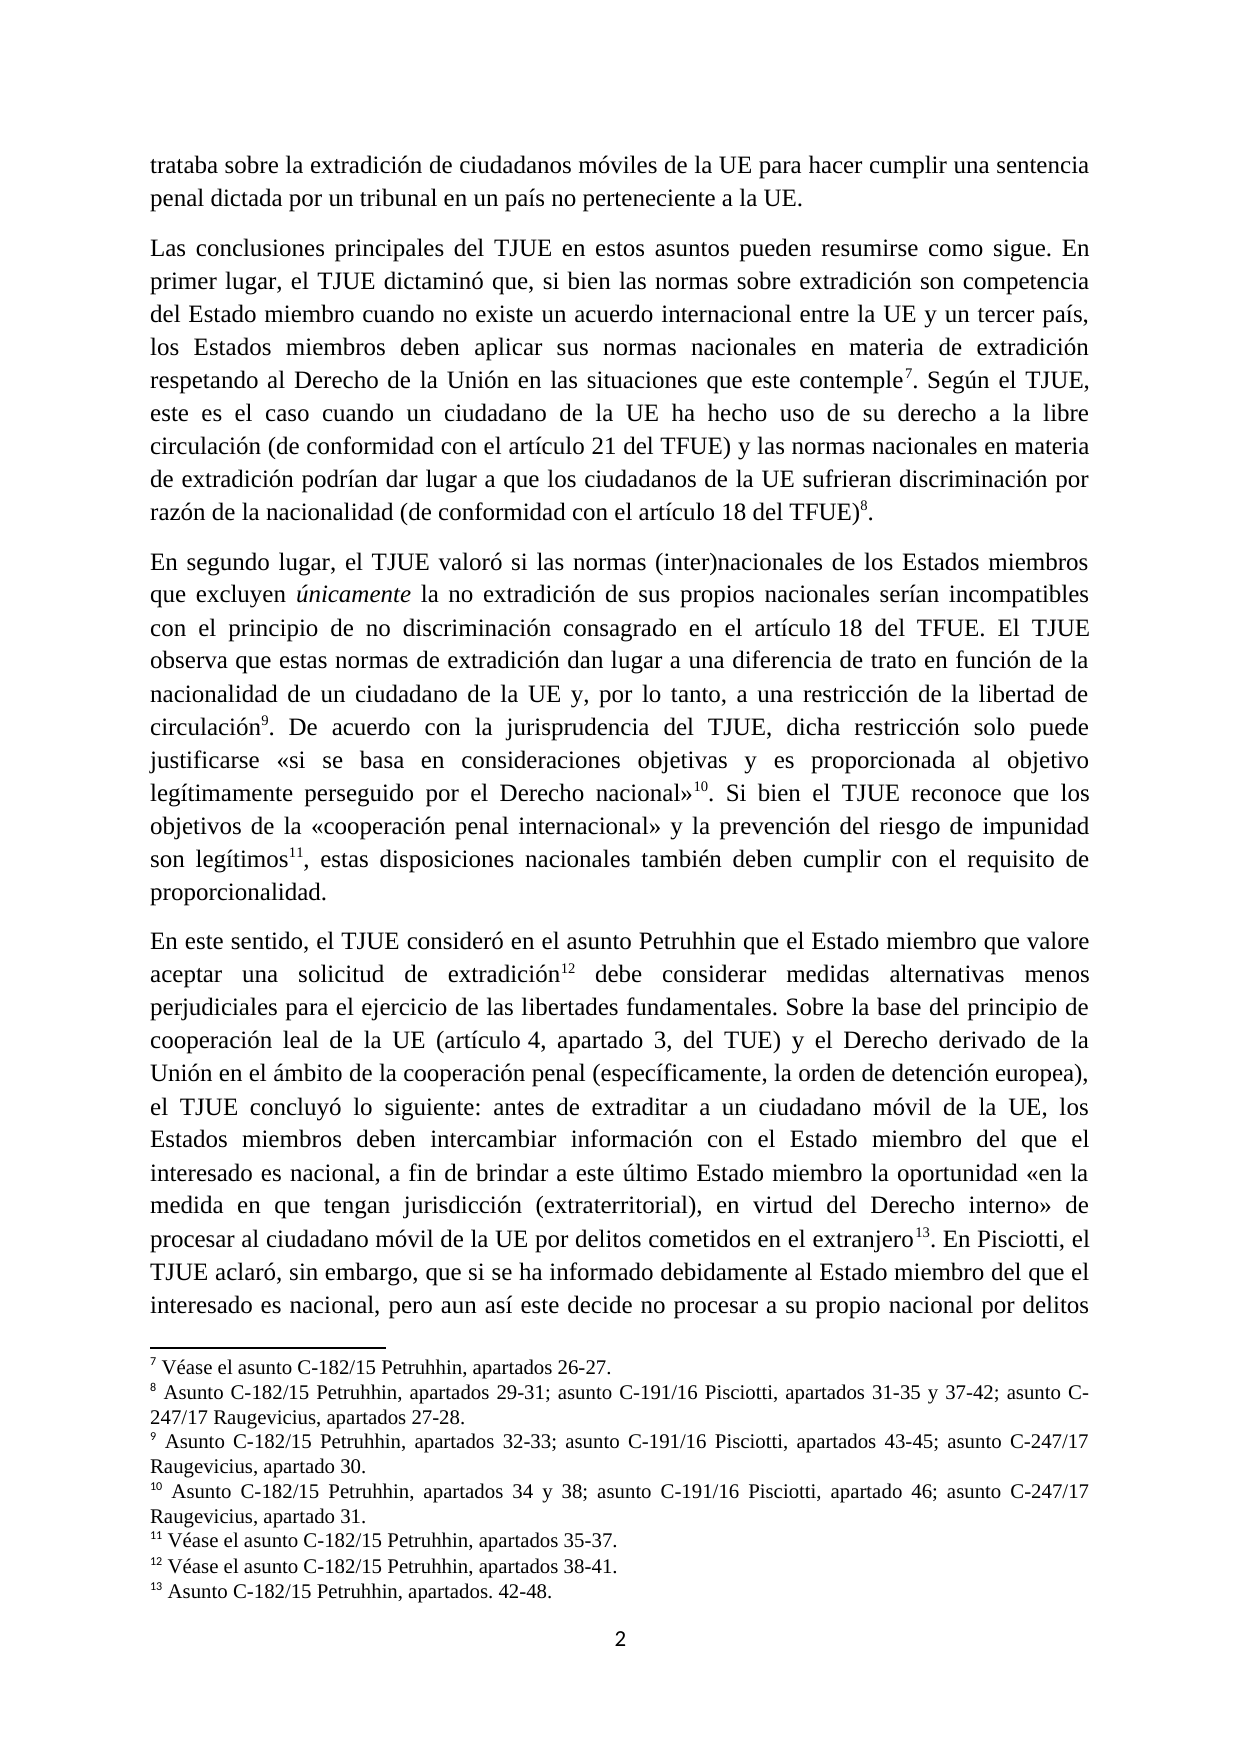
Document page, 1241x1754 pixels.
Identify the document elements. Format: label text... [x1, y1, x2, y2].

text En segundo lugar, el TJUE valoró si las normas (inter)nacionales de los Estados miembros que excluyen únicamente la no extradición de sus propios nacionales serían incompatibles con el principio de no discriminación consagrado en el artículo 18 del TFUE. El TJUE observa que estas normas de extradición dan lugar a una diferencia de trato en función de la nacionalidad de un ciudadano de la UE y, por lo tanto, a una restricción de la libertad de circulación. De acuerdo con la jurisprudencia del TJUE, dicha restricción solo puede justificarse «si se basa en consideraciones objetivas y es proporcionada al objetivo legítimamente perseguido por el Derecho nacional». Si bien el TJUE reconoce que los objetivos de la «cooperación penal internacional» y la prevención del riesgo de impunidad son legítimos, estas disposiciones nacionales también deben cumplir con el requisito de proporcionalidad. [150, 547, 1090, 906]
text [150, 926, 1090, 1318]
text Las conclusiones principales del TJUE en estos asuntos pueden resumirse como sigue. En primer lugar, el TJUE dictaminó que, si bien las normas sobre extradición son competencia del Estado miembro cuando no existe un acuerdo internacional entre la UE y un tercer país, los Estados miembros deben aplicar sus normas nacionales en materia de extradición respetando al Derecho de la Unión en las situaciones que este contemple. Según el TJUE, este es el caso cuando un ciudadano de la UE ha hecho uso de su derecho a la libre circulación (de conformidad con el artículo 21 del TFUE) y las normas nacionales en materia de extradición podrían dar lugar a que los ciudadanos de la UE sufrieran discriminación por razón de la nacionalidad (de conformidad con el artículo 18 del TFUE). [150, 233, 1090, 526]
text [150, 150, 1090, 212]
